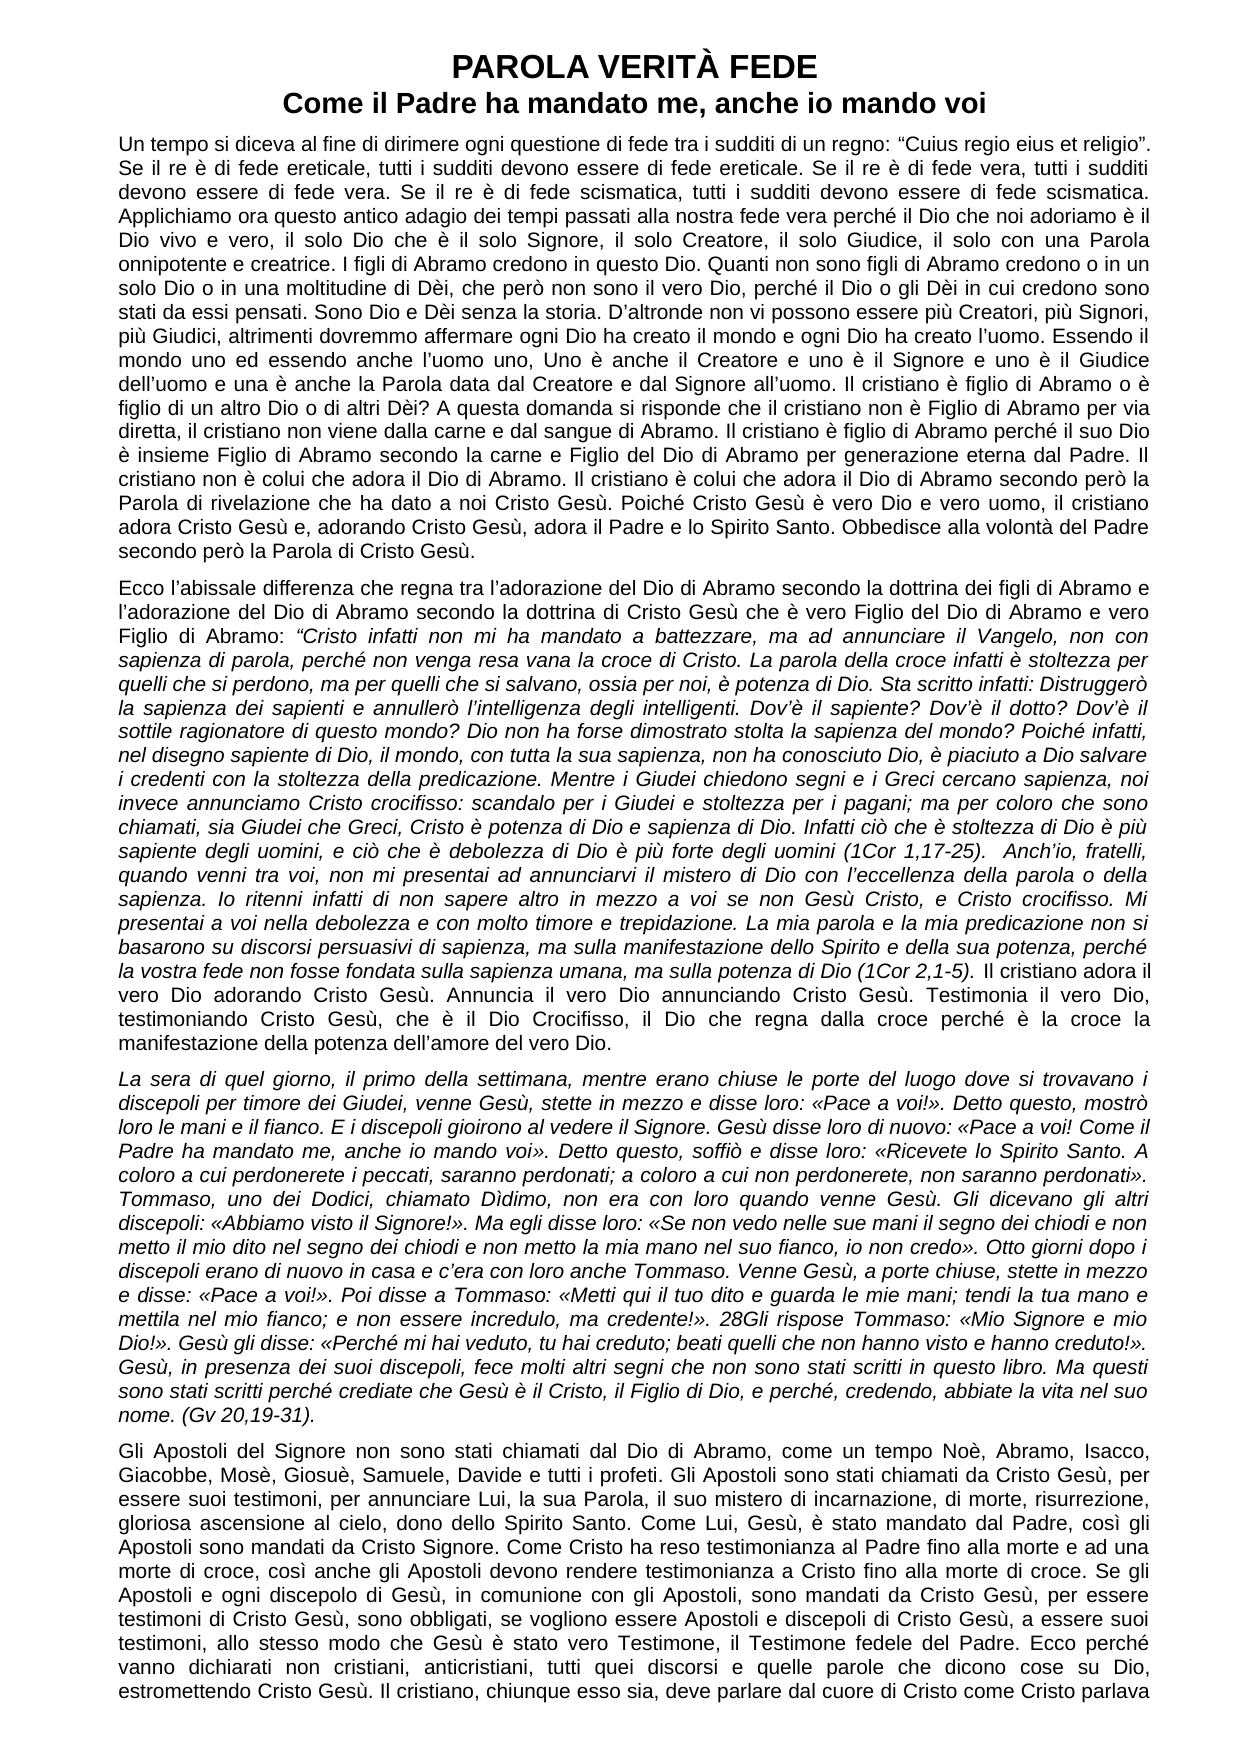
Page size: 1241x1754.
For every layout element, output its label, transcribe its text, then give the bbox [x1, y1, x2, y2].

text Un tempo si diceva al fine di dirimere ogni questione di fede tra i sudditi di un regno: “Cuius regio eius et religio”. Se il re è di fede ereticale, tutti i sudditi devono essere di fede ereticale. Se il re è di fede vera, tutti i sudditi devono essere di fede vera. Se il re è di fede scismatica, tutti i sudditi devono essere di fede scismatica. Applichiamo ora questo antico adagio dei tempi passati alla nostra fede vera perché il Dio che noi adoriamo è il Dio vivo e vero, il solo Dio che è il solo Signore, il solo Creatore, il solo Giudice, il solo con una Parola onnipotente e creatrice. I figli di Abramo credono in questo Dio. Quanti non sono figli di Abramo credono o in un solo Dio o in una moltitudine di Dèi, che però non sono il vero Dio, perché il Dio o gli Dèi in cui credono sono stati da essi pensati. Sono Dio e Dèi senza la storia. D’altronde non vi possono essere più Creatori, più Signori, più Giudici, altrimenti dovremmo affermare ogni Dio ha creato il mondo e ogni Dio ha creato l’uomo. Essendo il mondo uno ed essendo anche l’uomo uno, Uno è anche il Creatore e uno è il Signore e uno è il Giudice dell’uomo e una è anche la Parola data dal Creatore e dal Signore all’uomo. Il cristiano è figlio di Abramo o è figlio di un altro Dio o di altri Dèi? A questa domanda si risponde che il cristiano non è Figlio di Abramo per via diretta, il cristiano non viene dalla carne e dal sangue di Abramo. Il cristiano è figlio di Abramo perché il suo Dio è insieme Figlio di Abramo secondo la carne e Figlio del Dio di Abramo per generazione eterna dal Padre. Il cristiano non è colui che adora il Dio di Abramo. Il cristiano è colui che adora il Dio di Abramo secondo però la Parola di rivelazione che ha dato a noi Cristo Gesù. Poiché Cristo Gesù è vero Dio e vero uomo, il cristiano adora Cristo Gesù e, adorando Cristo Gesù, adora il Padre e lo Spirito Santo. Obbedisce alla volontà del Padre secondo però la Parola di Cristo Gesù. [118, 132, 1152, 563]
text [118, 1439, 1152, 1703]
text Ecco l’abissale differenza che regna tra l’adorazione del Dio di Abramo secondo la dottrina dei figli di Abramo e l’adorazione del Dio di Abramo secondo la dottrina di Cristo Gesù che è vero Figlio del Dio di Abramo e vero Figlio di Abramo: “Cristo infatti non mi ha mandato a battezzare, ma ad annunciare il Vangelo, non con sapienza di parola, perché non venga resa vana la croce di Cristo. La parola della croce infatti è stoltezza per quelli che si perdono, ma per quelli che si salvano, ossia per noi, è potenza di Dio. Sta scritto infatti: Distruggerò la sapienza dei sapienti e annullerò l’intelligenza degli intelligenti. Dov’è il sapiente? Dov’è il dotto? Dov’è il sottile ragionatore di questo mondo? Dio non ha forse dimostrato stolta la sapienza del mondo? Poiché infatti, nel disegno sapiente di Dio, il mondo, con tutta la sua sapienza, non ha conosciuto Dio, è piaciuto a Dio salvare i credenti con la stoltezza della predicazione. Mentre i Giudei chiedono segni e i Greci cercano sapienza, noi invece annunciamo Cristo crocifisso: scandalo per i Giudei e stoltezza per i pagani; ma per coloro che sono chiamati, sia Giudei che Greci, Cristo è potenza di Dio e sapienza di Dio. Infatti ciò che è stoltezza di Dio è più sapiente degli uomini, e ciò che è debolezza di Dio è più forte degli uomini (1Cor 1,17-25). Anch’io, fratelli, quando venni tra voi, non mi presentai ad annunciarvi il mistero di Dio con l’eccellenza della parola o della sapienza. Io ritenni infatti di non sapere altro in mezzo a voi se non Gesù Cristo, e Cristo crocifisso. Mi presentai a voi nella debolezza e con molto timore e trepidazione. La mia parola e la mia predicazione non si basarono su discorsi persuasivi di sapienza, ma sulla manifestazione dello Spirito e della sua potenza, perché la vostra fede non fosse fondata sulla sapienza umana, ma sulla potenza di Dio (1Cor 2,1-5). Il cristiano adora il vero Dio adorando Cristo Gesù. Annuncia il vero Dio annunciando Cristo Gesù. Testimonia il vero Dio, testimoniando Cristo Gesù, che è il Dio Crocifisso, il Dio che regna dalla croce perché è la croce la manifestazione della potenza dell’amore del vero Dio. [118, 576, 1152, 1055]
text La sera di quel giorno, il primo della settimana, mentre erano chiuse le porte del luogo dove si trovavano i discepoli per timore dei Giudei, venne Gesù, stette in mezzo e disse loro: «Pace a voi!». Detto questo, mostrò loro le mani e il fianco. E i discepoli gioirono al vedere il Signore. Gesù disse loro di nuovo: «Pace a voi! Come il Padre ha mandato me, anche io mando voi». Detto questo, soffiò e disse loro: «Ricevete lo Spirito Santo. A coloro a cui perdonerete i peccati, saranno perdonati; a coloro a cui non perdonerete, non saranno perdonati». Tommaso, uno dei Dodici, chiamato Dìdimo, non era con loro quando venne Gesù. Gli dicevano gli altri discepoli: «Abbiamo visto il Signore!». Ma egli disse loro: «Se non vedo nelle sue mani il segno dei chiodi e non metto il mio dito nel segno dei chiodi e non metto la mia mano nel suo fianco, io non credo». Otto giorni dopo i discepoli erano di nuovo in casa e c’era con loro anche Tommaso. Venne Gesù, a porte chiuse, stette in mezzo e disse: «Pace a voi!». Poi disse a Tommaso: «Metti qui il tuo dito e guarda le mie mani; tendi la tua mano e mettila nel mio fianco; e non essere incredulo, ma credente!». 28Gli rispose Tommaso: «Mio Signore e mio Dio!». Gesù gli disse: «Perché mi hai veduto, tu hai creduto; beati quelli che non hanno visto e hanno creduto!». Gesù, in presenza dei suoi discepoli, fece molti altri segni che non sono stati scritti in questo libro. Ma questi sono stati scritti perché crediate che Gesù è il Cristo, il Figlio di Dio, e perché, credendo, abbiate la vita nel suo nome. (Gv 20,19-31). [118, 1067, 1152, 1427]
subtitle Come il Padre ha mandato me, anche io mando voi [118, 86, 1152, 119]
text PAROLA VERITÀ FEDE [118, 47, 1152, 86]
